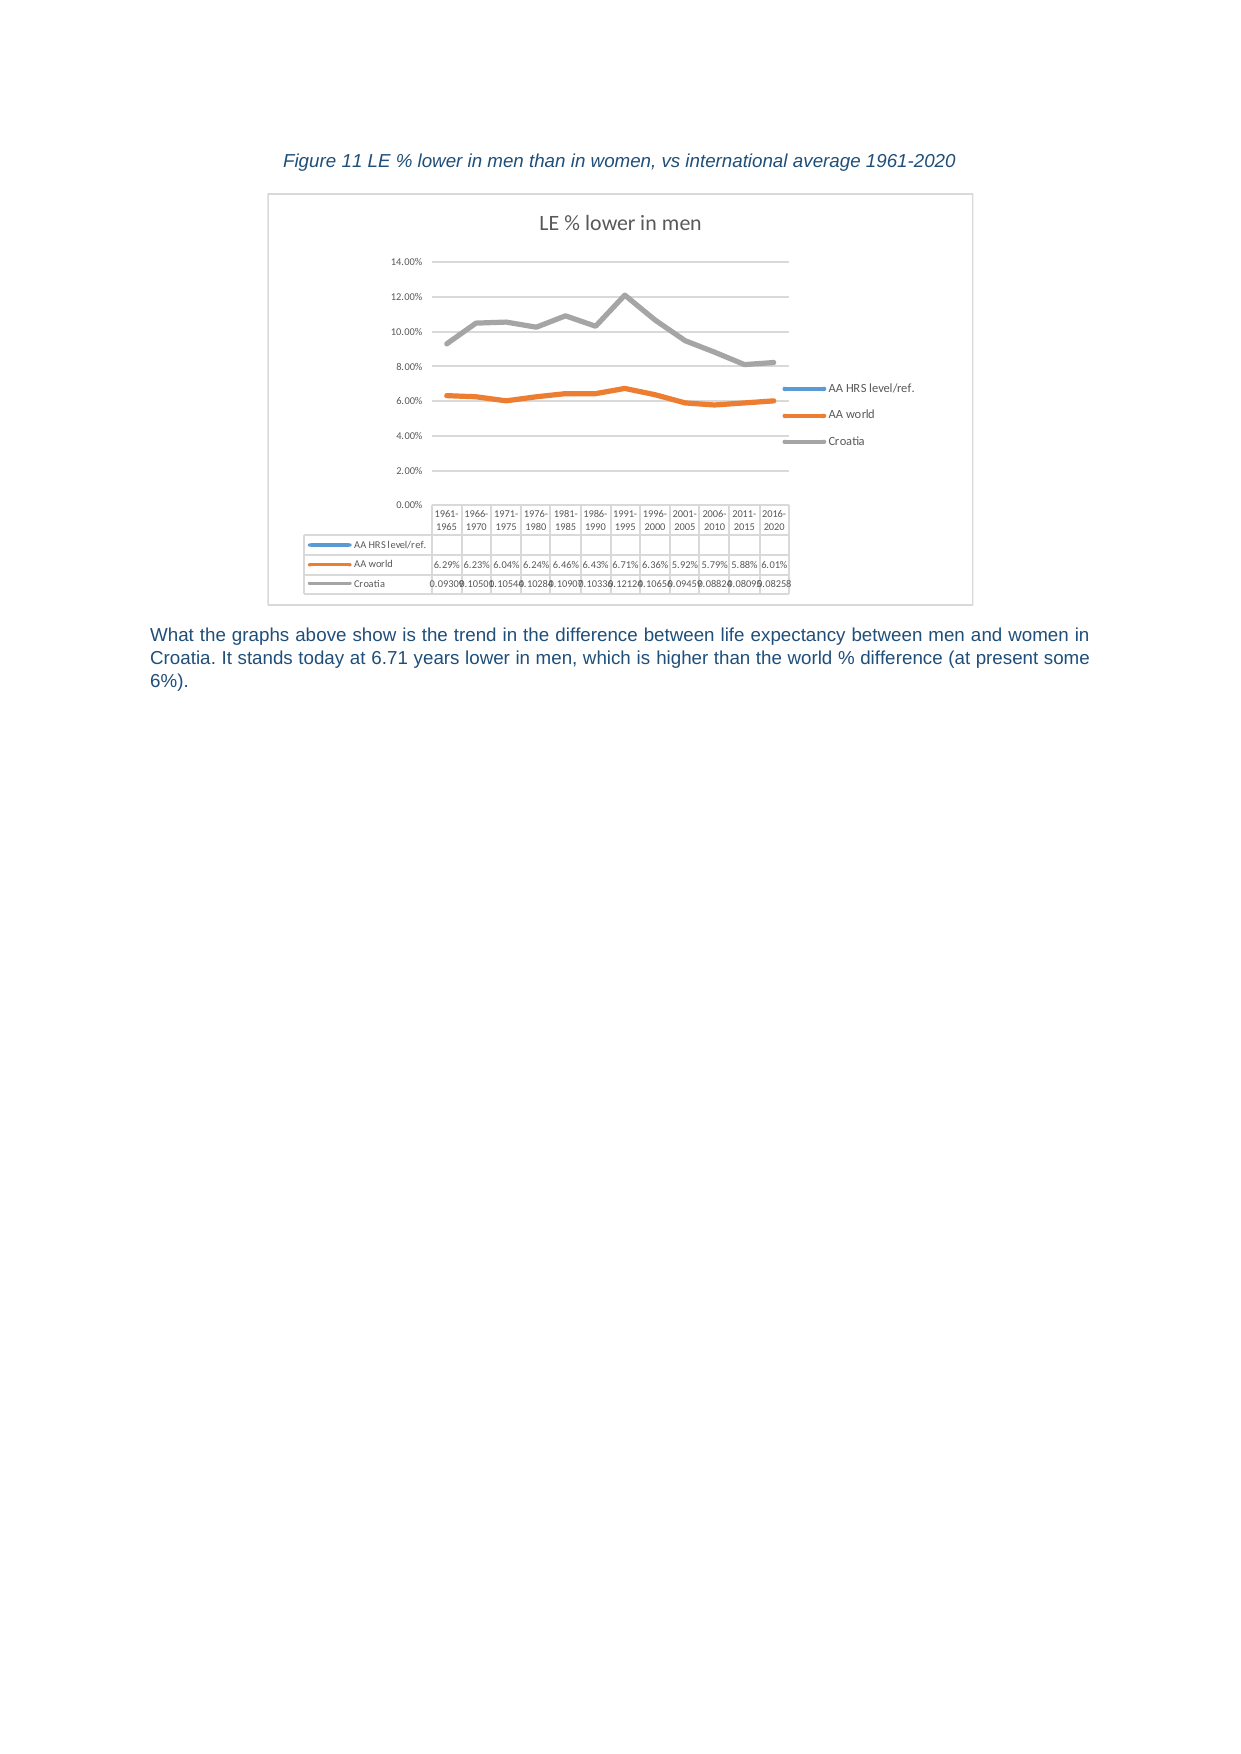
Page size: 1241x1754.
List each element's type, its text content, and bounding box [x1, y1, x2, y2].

text What the graphs above show is the trend in the difference between life expectancy between men and women in Croatia. It stands today at 6.71 years lower in men, which is higher than the world % difference (at present some 6%). [150, 623, 1090, 692]
